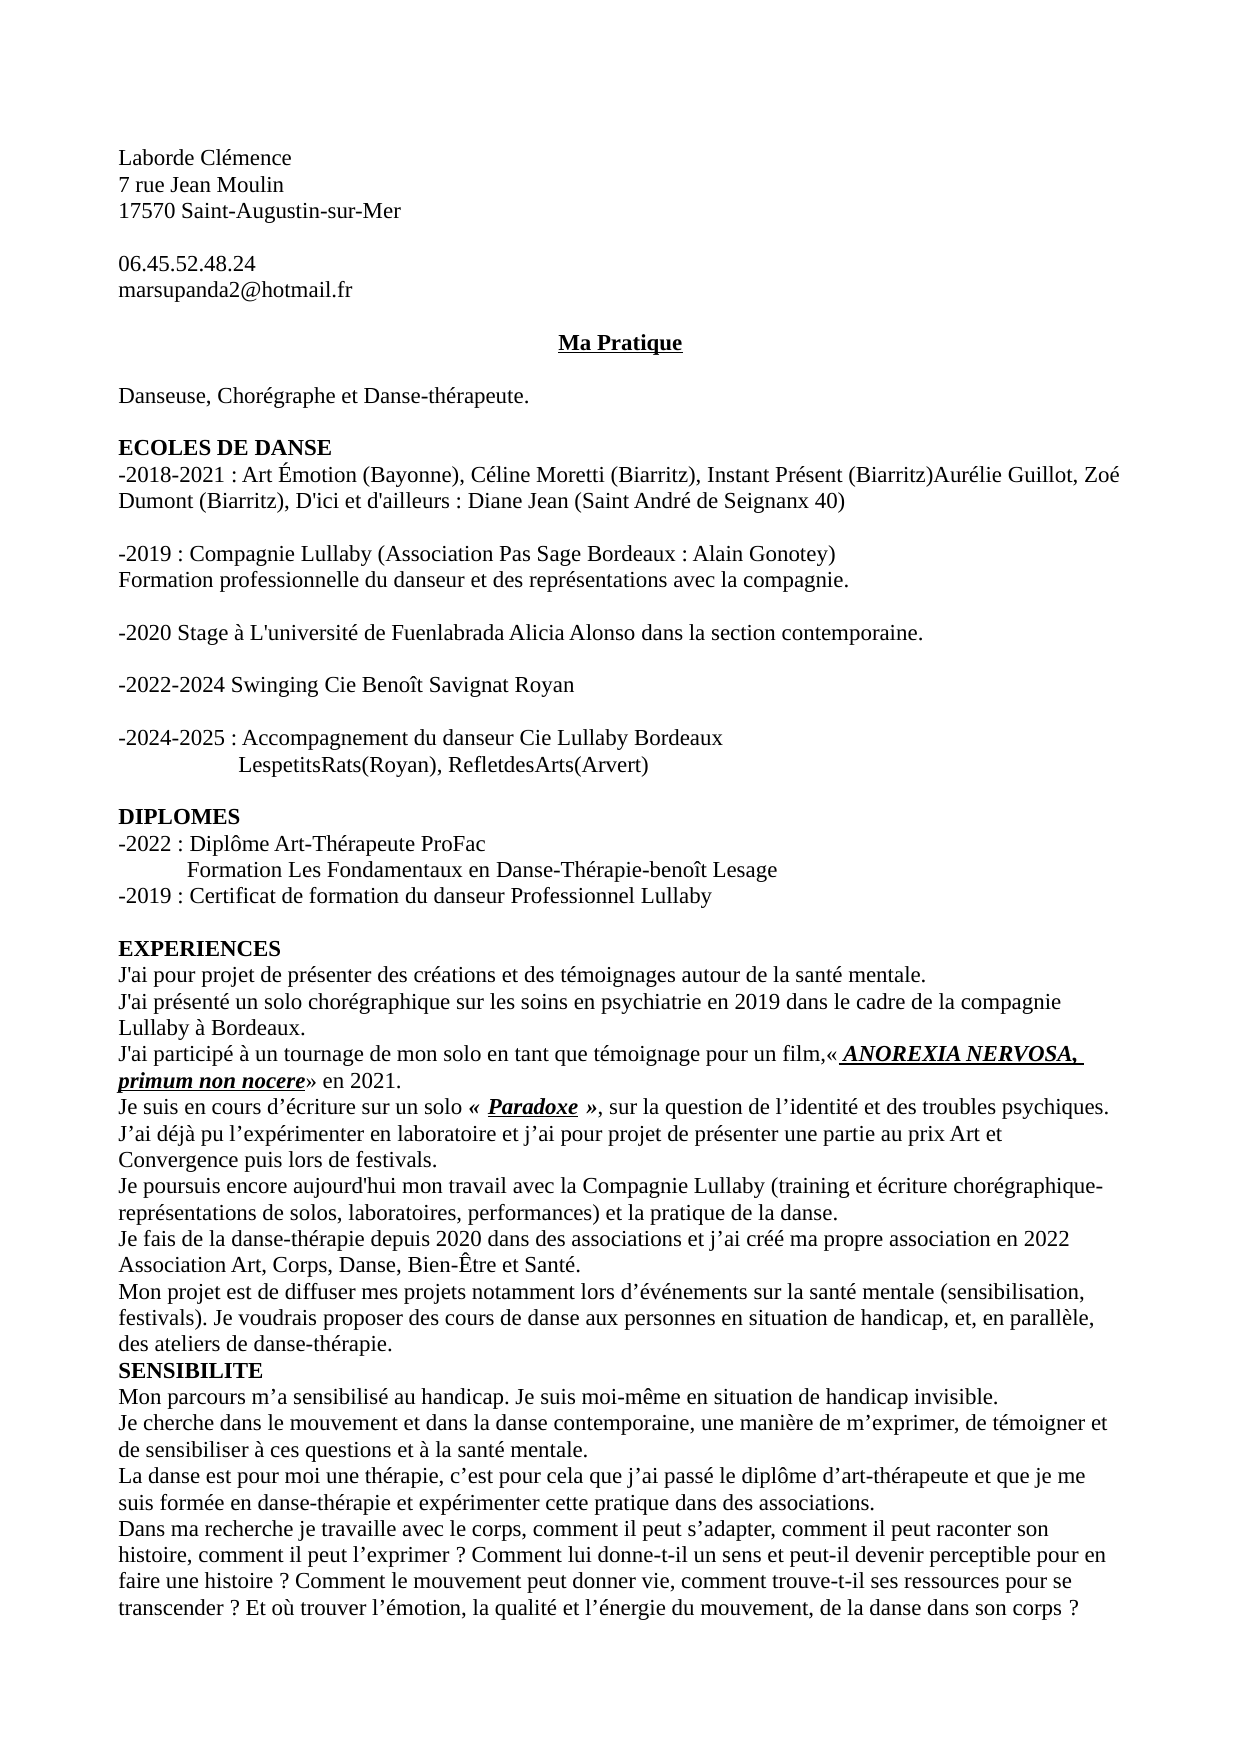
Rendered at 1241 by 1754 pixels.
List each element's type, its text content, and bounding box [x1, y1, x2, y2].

text J'ai pour projet de présenter des créations et des témoignages autour de la santé mentale. [118, 961, 1122, 988]
text -2018-2021 : Art Émotion (Bayonne), Céline Moretti (Biarritz), Instant Présent (Biarritz)Aurélie Guillot, Zoé Dumont (Biarritz), D'ici et d'ailleurs : Diane Jean (Saint André de Seignanx 40) [118, 461, 1122, 513]
text Laborde Clémence [118, 144, 1122, 171]
text J'ai présenté un solo chorégraphique sur les soins en psychiatrie en 2019 dans le cadre de la compagnie Lullaby à Bordeaux. [118, 988, 1122, 1041]
text Je fais de la danse-thérapie depuis 2020 dans des associations et j’ai créé ma propre association en 2022 Association Art, Corps, Danse, Bien-Être et Santé. [118, 1225, 1122, 1278]
text LespetitsRats(Royan), RefletdesArts(Arvert) [118, 751, 1122, 777]
text -2022 : Diplôme Art-Thérapeute ProFac [118, 830, 1122, 856]
text Danseuse, Chorégraphe et Danse-thérapeute. [118, 382, 1122, 408]
text 06.45.52.48.24 [118, 250, 1122, 276]
text DIPLOMES [118, 803, 1122, 830]
text -2020 Stage à L'université de Fuenlabrada Alicia Alonso dans la section contemporaine. [118, 619, 1122, 645]
text Je cherche dans le mouvement et dans la danse contemporaine, une manière de m’exprimer, de témoigner et de sensibiliser à ces questions et à la santé mentale. [118, 1409, 1122, 1462]
text -2022-2024 Swinging Cie Benoît Savignat Royan [118, 672, 1122, 698]
text Mon parcours m’a sensibilisé au handicap. Je suis moi-même en situation de handicap invisible. [118, 1383, 1122, 1409]
text Formation professionnelle du danseur et des représentations avec la compagnie. [118, 566, 1122, 592]
text La danse est pour moi une thérapie, c’est pour cela que j’ai passé le diplôme d’art-thérapeute et que je me suis formée en danse-thérapie et expérimenter cette pratique dans des associations. [118, 1462, 1122, 1515]
text J'ai participé à un tournage de mon solo en tant que témoignage pour un film,« ANOREXIA NERVOSA, primum non nocere» en 2021. [118, 1041, 1122, 1093]
text EXPERIENCES [118, 935, 1122, 961]
text -2019 : Compagnie Lullaby (Association Pas Sage Bordeaux : Alain Gonotey) [118, 540, 1122, 566]
text Je suis en cours d’écriture sur un solo « Paradoxe », sur la question de l’identité et des troubles psychiques. [118, 1093, 1122, 1119]
text SENSIBILITE [118, 1357, 1122, 1383]
text 7 rue Jean Moulin [118, 171, 1122, 197]
text marsupanda2@hotmail.fr [118, 276, 1122, 303]
text Je poursuis encore aujourd'hui mon travail avec la Compagnie Lullaby (training et écriture chorégraphique- représentations de solos, laboratoires, performances) et la pratique de la danse. [118, 1172, 1122, 1225]
text Dans ma recherche je travaille avec le corps, comment il peut s’adapter, comment il peut raconter son histoire, comment il peut l’exprimer ? Comment lui donne-t-il un sens et peut-il devenir perceptible pour en faire une histoire ? Comment le mouvement peut donner vie, comment trouve-t-il ses ressources pour se transcender ? Et où trouver l’émotion, la qualité et l’énergie du mouvement, de la danse dans son corps ? [118, 1515, 1122, 1620]
text Formation Les Fondamentaux en Danse-Thérapie-benoît Lesage [118, 856, 1122, 882]
text -2024-2025 : Accompagnement du danseur Cie Lullaby Bordeaux [118, 724, 1122, 751]
text -2019 : Certificat de formation du danseur Professionnel Lullaby [118, 882, 1122, 909]
text 17570 Saint-Augustin-sur-Mer [118, 197, 1122, 223]
text J’ai déjà pu l’expérimenter en laboratoire et j’ai pour projet de présenter une partie au prix Art et Convergence puis lors de festivals. [118, 1119, 1122, 1172]
text Ma Pratique [118, 329, 1122, 355]
text ECOLES DE DANSE [118, 434, 1122, 461]
text Mon projet est de diffuser mes projets notamment lors d’événements sur la santé mentale (sensibilisation, festivals). Je voudrais proposer des cours de danse aux personnes en situation de handicap, et, en parallèle, des ateliers de danse-thérapie. [118, 1278, 1122, 1357]
